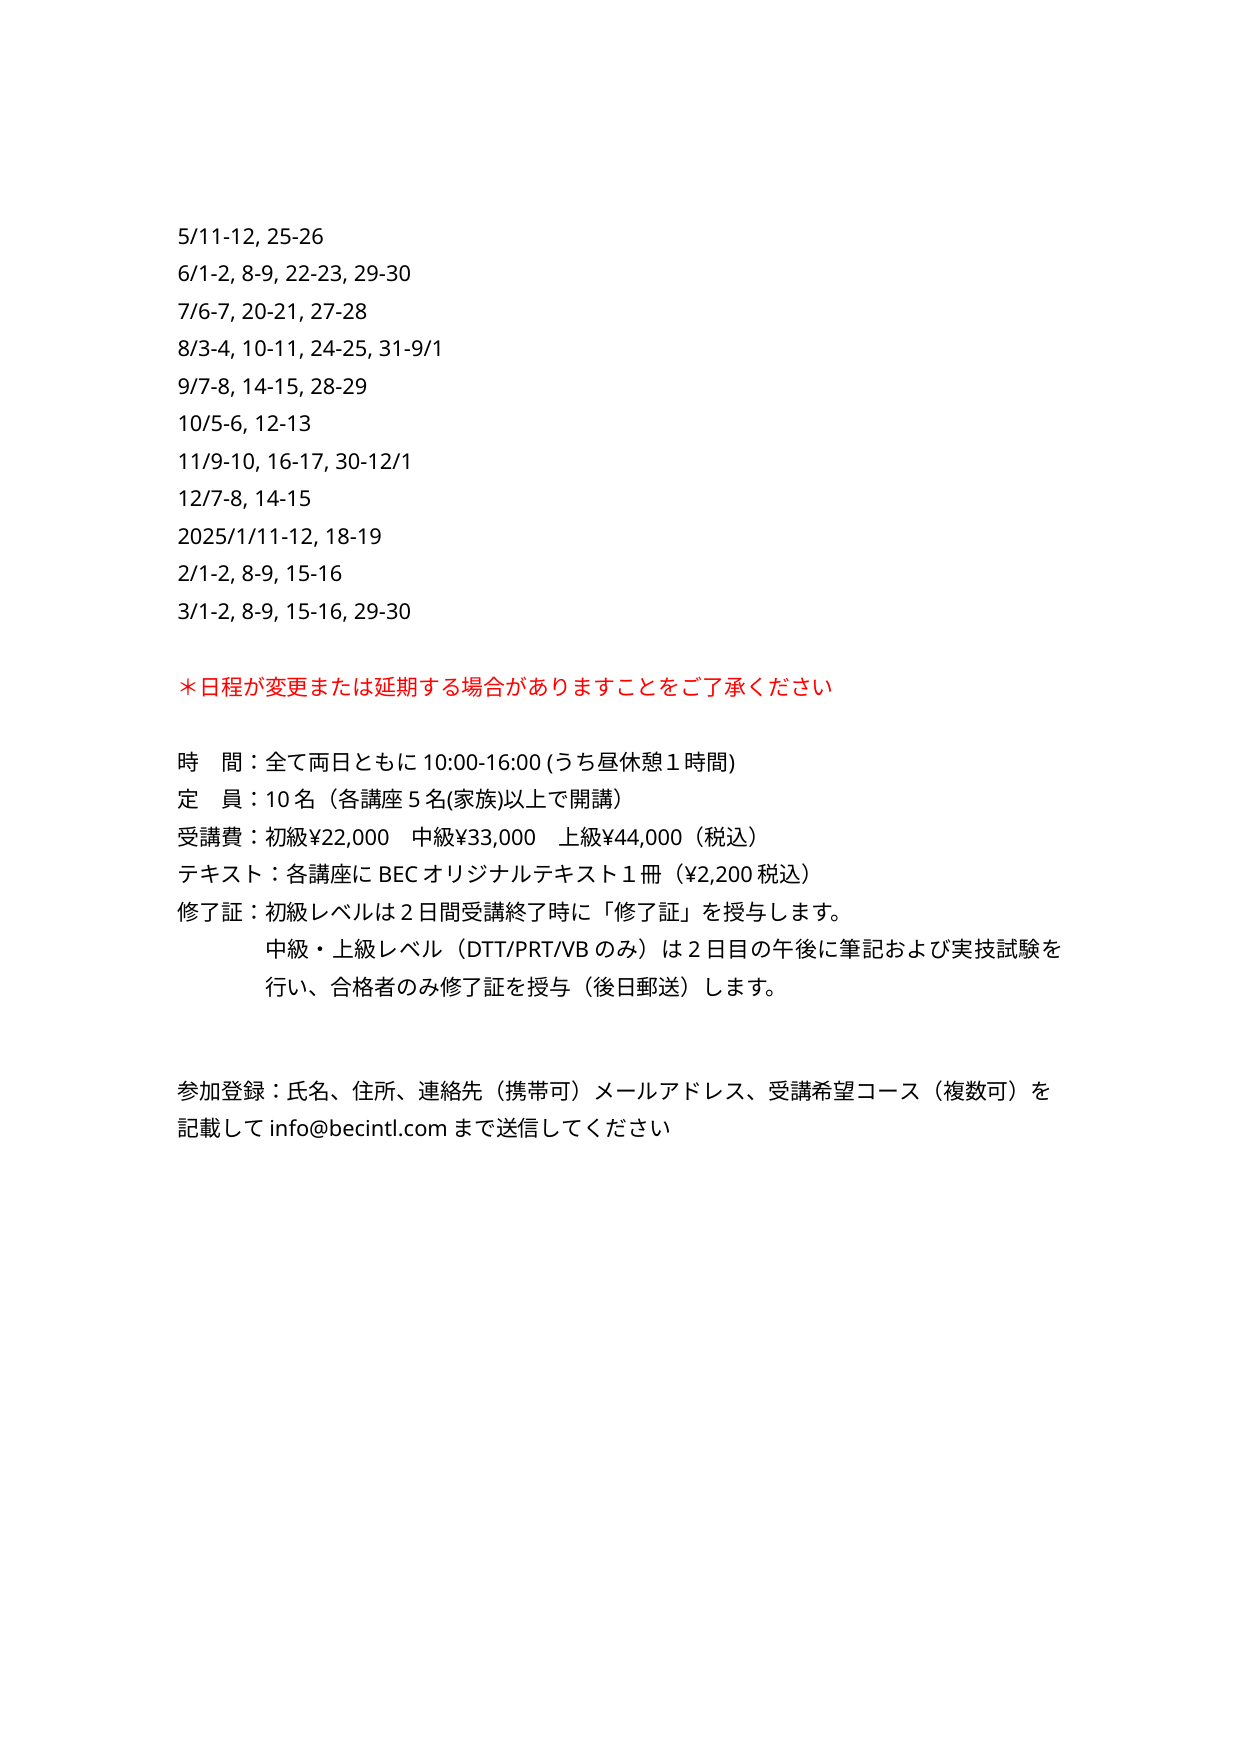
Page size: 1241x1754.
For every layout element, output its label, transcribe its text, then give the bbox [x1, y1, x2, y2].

text 8/3-4, 10-11, 24-25, 31-9/1 [177, 329, 1063, 367]
text 7/6-7, 20-21, 27-28 [177, 292, 1063, 329]
text 11/9-10, 16-17, 30-12/1 [177, 442, 1063, 479]
text 5/11-12, 25-26 [177, 217, 1063, 254]
text 3/1-2, 8-9, 15-16, 29-30 [177, 592, 1063, 629]
text 時 間：全て両日ともに10:00-16:00 (うち昼休憩１時間) [177, 742, 1063, 779]
text 6/1-2, 8-9, 22-23, 29-30 [177, 254, 1063, 292]
text 9/7-8, 14-15, 28-29 [177, 367, 1063, 404]
text 中級・上級レベル（DTT/PRT/VBのみ）は2日目の午後に筆記および実技試験を行い、合格者のみ修了証を授与（後日郵送）します。 [265, 929, 1063, 1004]
text 2025/1/11-12, 18-19 [177, 517, 1063, 554]
text ＊日程が変更または延期する場合がありますことをご了承ください [177, 667, 1063, 704]
text 2/1-2, 8-9, 15-16 [177, 554, 1063, 592]
text 12/7-8, 14-15 [177, 479, 1063, 517]
text 参加登録：氏名、住所、連絡先（携帯可）メールアドレス、受講希望コース（複数可）を記載してinfo@becintl.comまで送信してください [177, 1071, 1063, 1146]
text 10/5-6, 12-13 [177, 404, 1063, 442]
text 修了証：初級レベルは2日間受講終了時に「修了証」を授与します。 [177, 892, 1063, 929]
text 受講費：初級¥22,000 中級¥33,000 上級¥44,000（税込） [177, 817, 1063, 854]
text テキスト：各講座にBECオリジナルテキスト１冊（¥2,200税込） [177, 854, 1063, 892]
text 定 員：10名（各講座5名(家族)以上で開講） [177, 779, 1063, 817]
